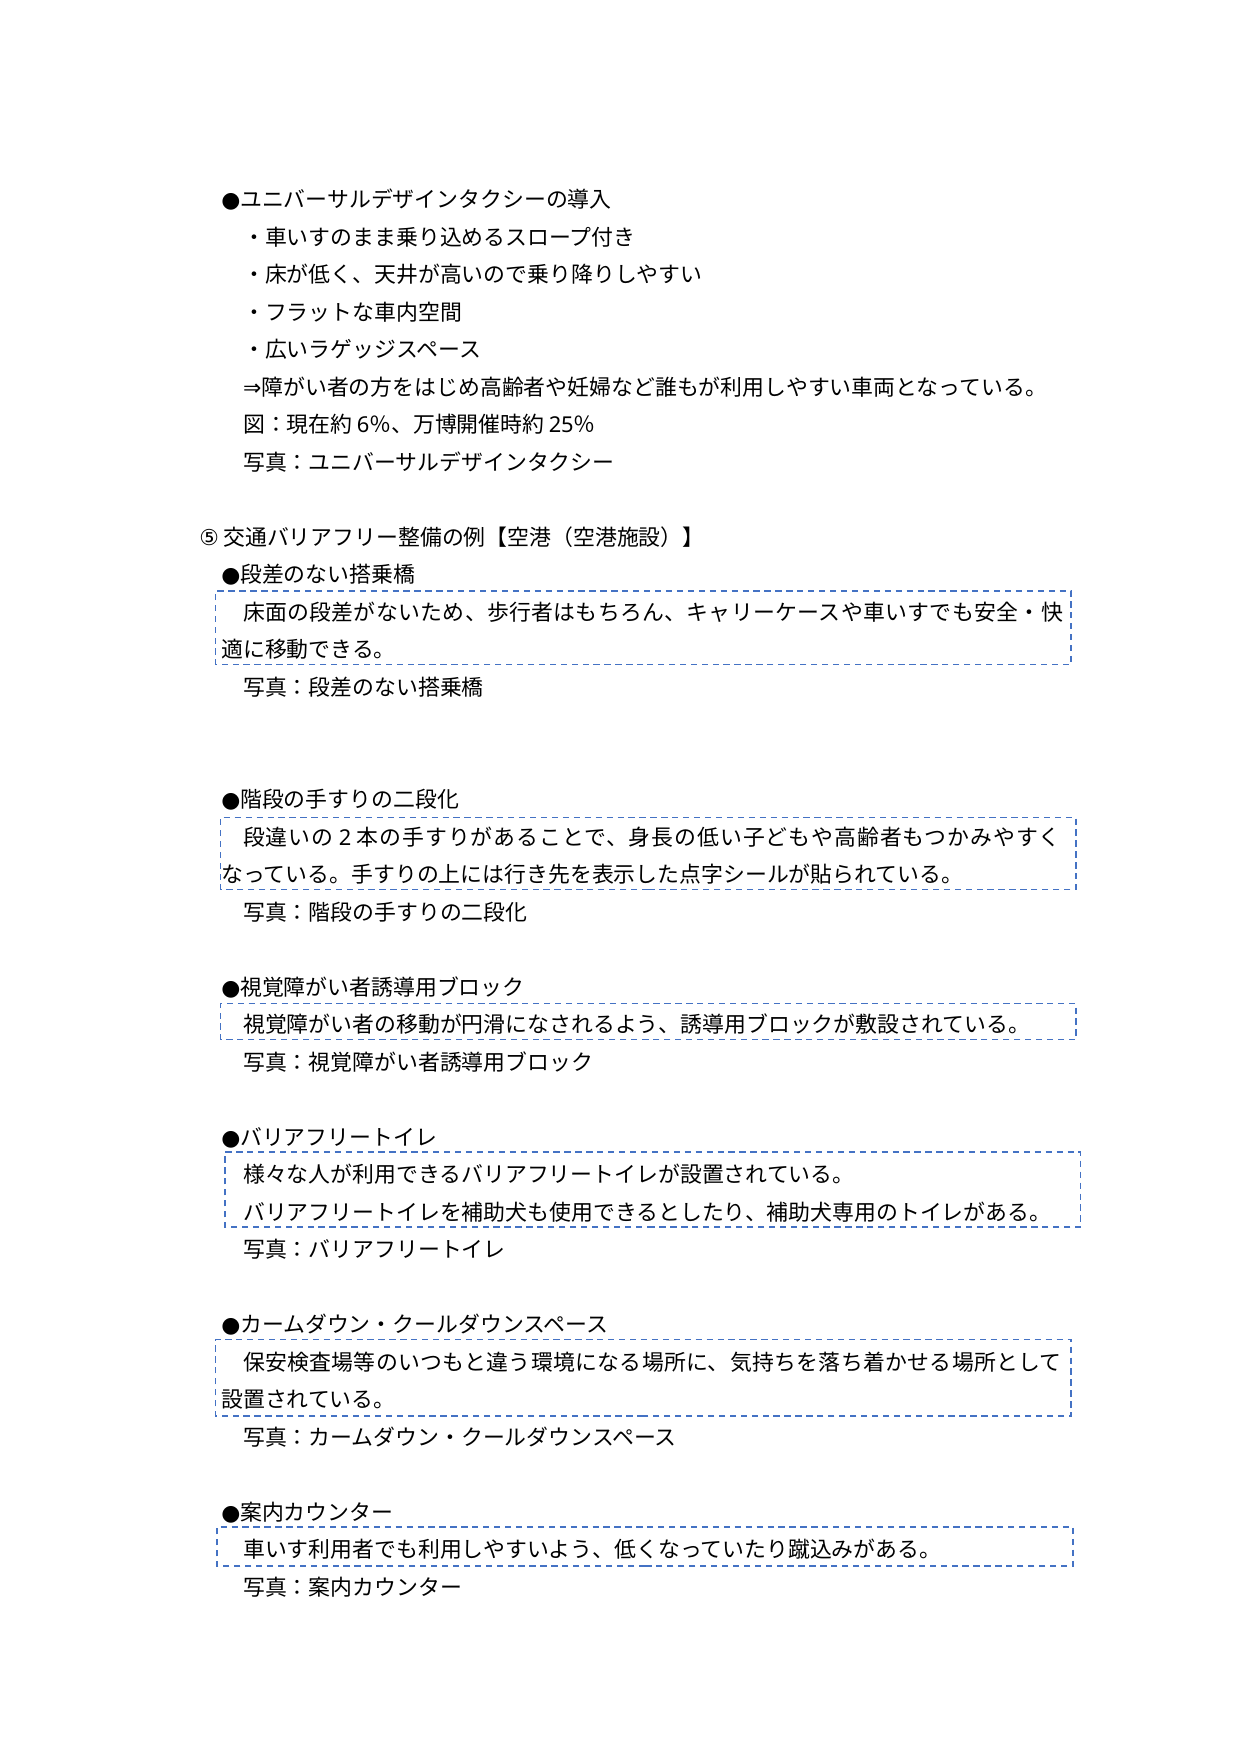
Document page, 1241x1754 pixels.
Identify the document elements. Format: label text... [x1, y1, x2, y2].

text ●階段の手すりの二段化 [199, 779, 1063, 817]
text 写真：視覚障がい者誘導用ブロック [221, 1042, 1063, 1079]
text 写真：バリアフリートイレ [177, 1229, 1063, 1267]
text 車いす利用者でも利用しやすいよう、低くなっていたり蹴込みがある。 [221, 1529, 1063, 1567]
text ●バリアフリートイレ [177, 1117, 1063, 1154]
text 写真：ユニバーサルデザインタクシー [243, 442, 1063, 479]
text 写真：段差のない搭乗橋 [221, 667, 1063, 704]
text ●案内カウンター [221, 1492, 1063, 1529]
text ・床が低く、天井が高いので乗り降りしやすい [243, 254, 1063, 292]
text ⑤交通バリアフリー整備の例【空港（空港施設）】 [199, 517, 1063, 554]
text ●視覚障がい者誘導用ブロック [199, 967, 1063, 1004]
text ●段差のない搭乗橋 [221, 554, 1063, 592]
text 段違いの2本の手すりがあることで、身長の低い子どもや高齢者もつかみやすくなっている。手すりの上には行き先を表示した点字シールが貼られている。 [221, 817, 1063, 892]
text ・広いラゲッジスペース [243, 329, 1063, 367]
text ●カームダウン・クールダウンスペース [221, 1304, 1063, 1342]
text 写真：案内カウンター [221, 1567, 1063, 1604]
text 床面の段差がないため、歩行者はもちろん、キャリーケースや車いすでも安全・快適に移動できる。 [221, 592, 1063, 667]
text ⇒障がい者の方をはじめ高齢者や妊婦など誰もが利用しやすい車両となっている。 [243, 367, 1063, 404]
text ・車いすのまま乗り込めるスロープ付き [243, 217, 1063, 254]
text 視覚障がい者の移動が円滑になされるよう、誘導用ブロックが敷設されている。 [199, 1004, 1063, 1042]
text 図：現在約6％、万博開催時約25％ [243, 404, 1063, 442]
text 写真：階段の手すりの二段化 [221, 892, 1063, 929]
text バリアフリートイレを補助犬も使用できるとしたり、補助犬専用のトイレがある。 [177, 1192, 1063, 1229]
text ・フラットな車内空間 [243, 292, 1063, 329]
text ●ユニバーサルデザインタクシーの導入 [221, 179, 1063, 217]
text 保安検査場等のいつもと違う環境になる場所に、気持ちを落ち着かせる場所として設置されている。 [221, 1342, 1063, 1417]
text 写真：カームダウン・クールダウンスペース [221, 1417, 1063, 1454]
text 様々な人が利用できるバリアフリートイレが設置されている。 [177, 1154, 1063, 1192]
